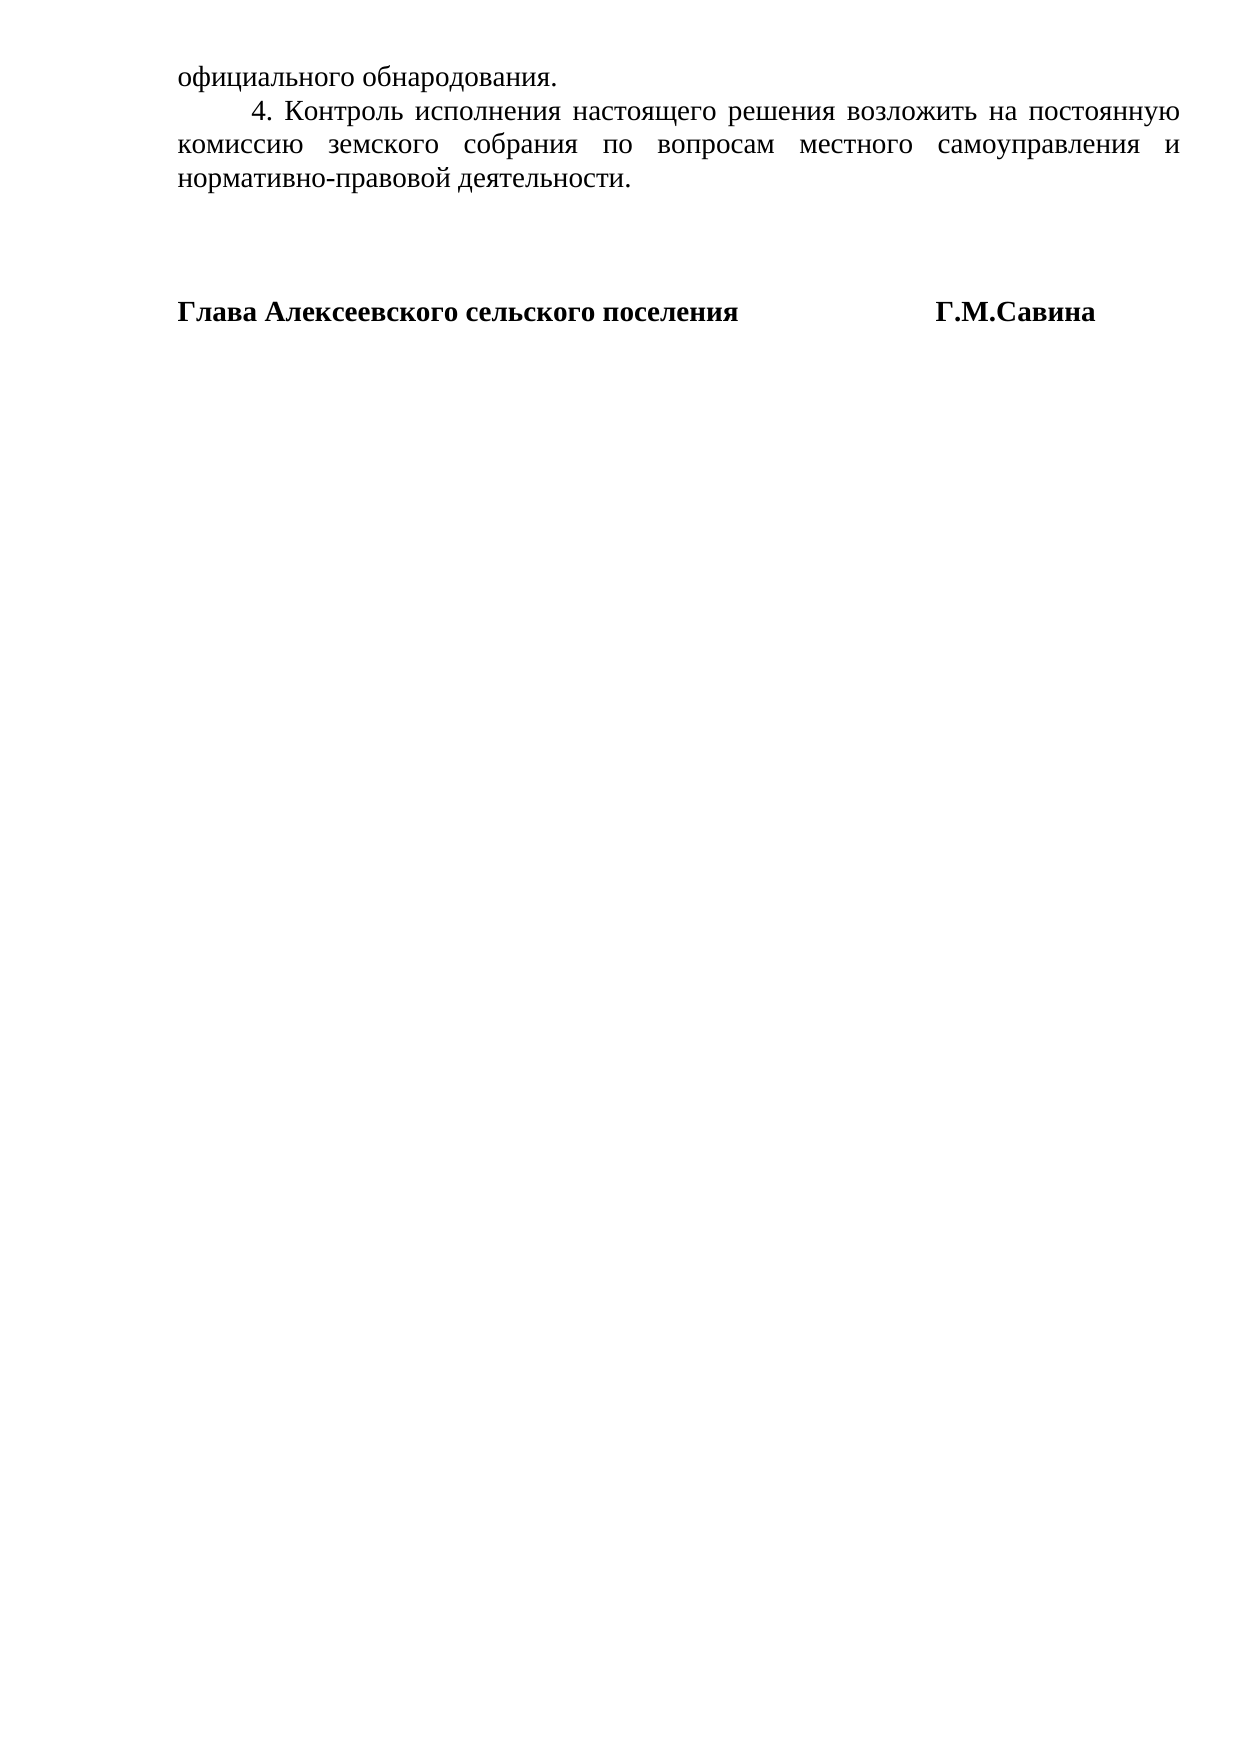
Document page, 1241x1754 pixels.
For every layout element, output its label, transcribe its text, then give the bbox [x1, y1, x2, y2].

list Глава Алексеевского сельского поселения Г.М.Савина [177, 294, 1181, 327]
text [177, 59, 1181, 93]
list 4. Контроль исполнения настоящего решения возложить на постоянную комиссию земского собрания по вопросам местного самоуправления и нормативно-правовой деятельности. [177, 93, 1181, 193]
